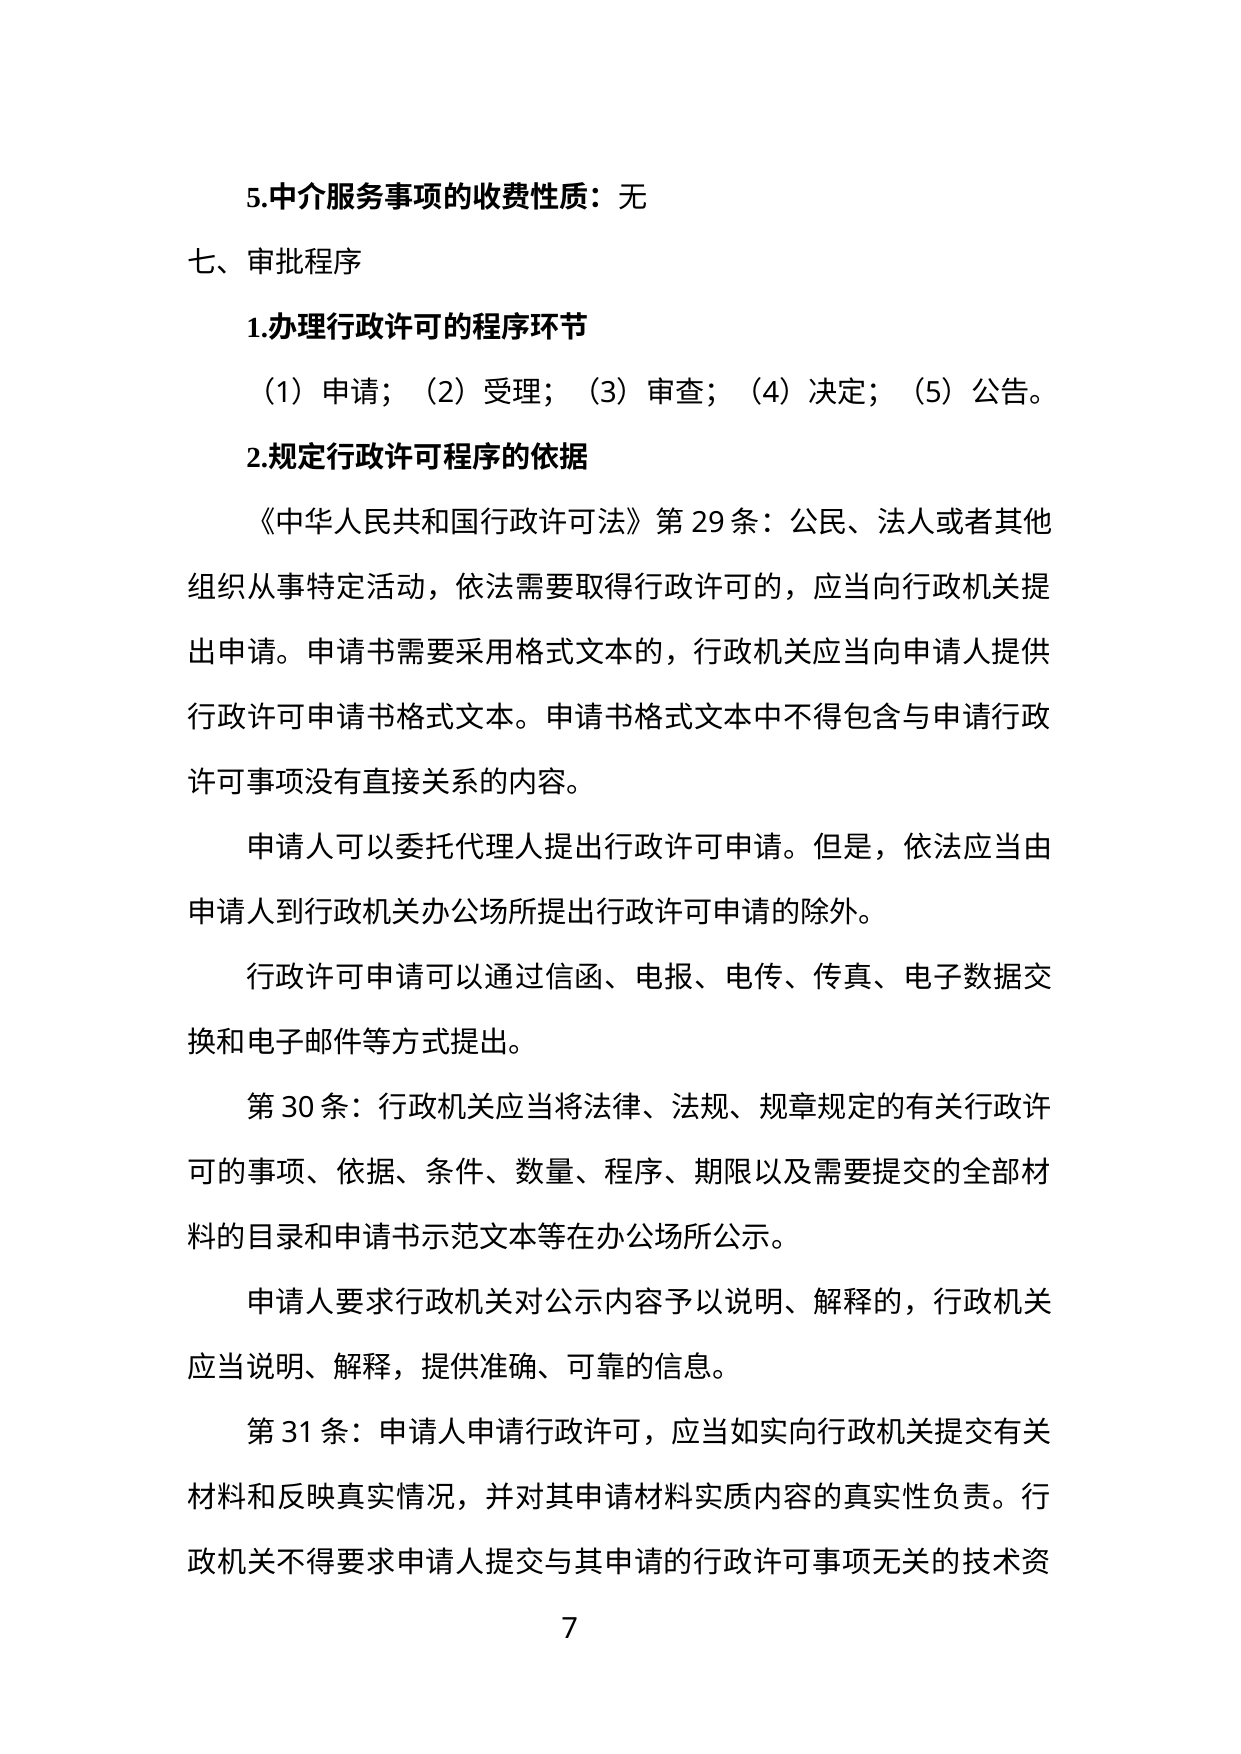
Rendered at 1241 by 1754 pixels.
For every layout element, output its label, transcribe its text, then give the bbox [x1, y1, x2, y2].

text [187, 1397, 1053, 1592]
text 《中华人民共和国行政许可法》第29条：公民、法人或者其他组织从事特定活动，依法需要取得行政许可的，应当向行政机关提出申请。申请书需要采用格式文本的，行政机关应当向申请人提供行政许可申请书格式文本。申请书格式文本中不得包含与申请行政许可事项没有直接关系的内容。 [187, 487, 1053, 812]
text 申请人可以委托代理人提出行政许可申请。但是，依法应当由申请人到行政机关办公场所提出行政许可申请的除外。 [187, 812, 1053, 942]
text 行政许可申请可以通过信函、电报、电传、传真、电子数据交换和电子邮件等方式提出。 [187, 942, 1053, 1072]
text 第30条：行政机关应当将法律、法规、规章规定的有关行政许可的事项、依据、条件、数量、程序、期限以及需要提交的全部材料的目录和申请书示范文本等在办公场所公示。 [187, 1072, 1053, 1267]
list 2.规定行政许可程序的依据 [187, 422, 1053, 487]
list 1.办理行政许可的程序环节 [187, 292, 1053, 357]
text 申请人要求行政机关对公示内容予以说明、解释的，行政机关应当说明、解释，提供准确、可靠的信息。 [187, 1267, 1053, 1397]
list 审批程序 [187, 227, 1053, 292]
text 5.中介服务事项的收费性质：无 [187, 162, 1053, 227]
text （1）申请；（2）受理；（3）审查；（4）决定；（5）公告。 [187, 357, 1053, 422]
